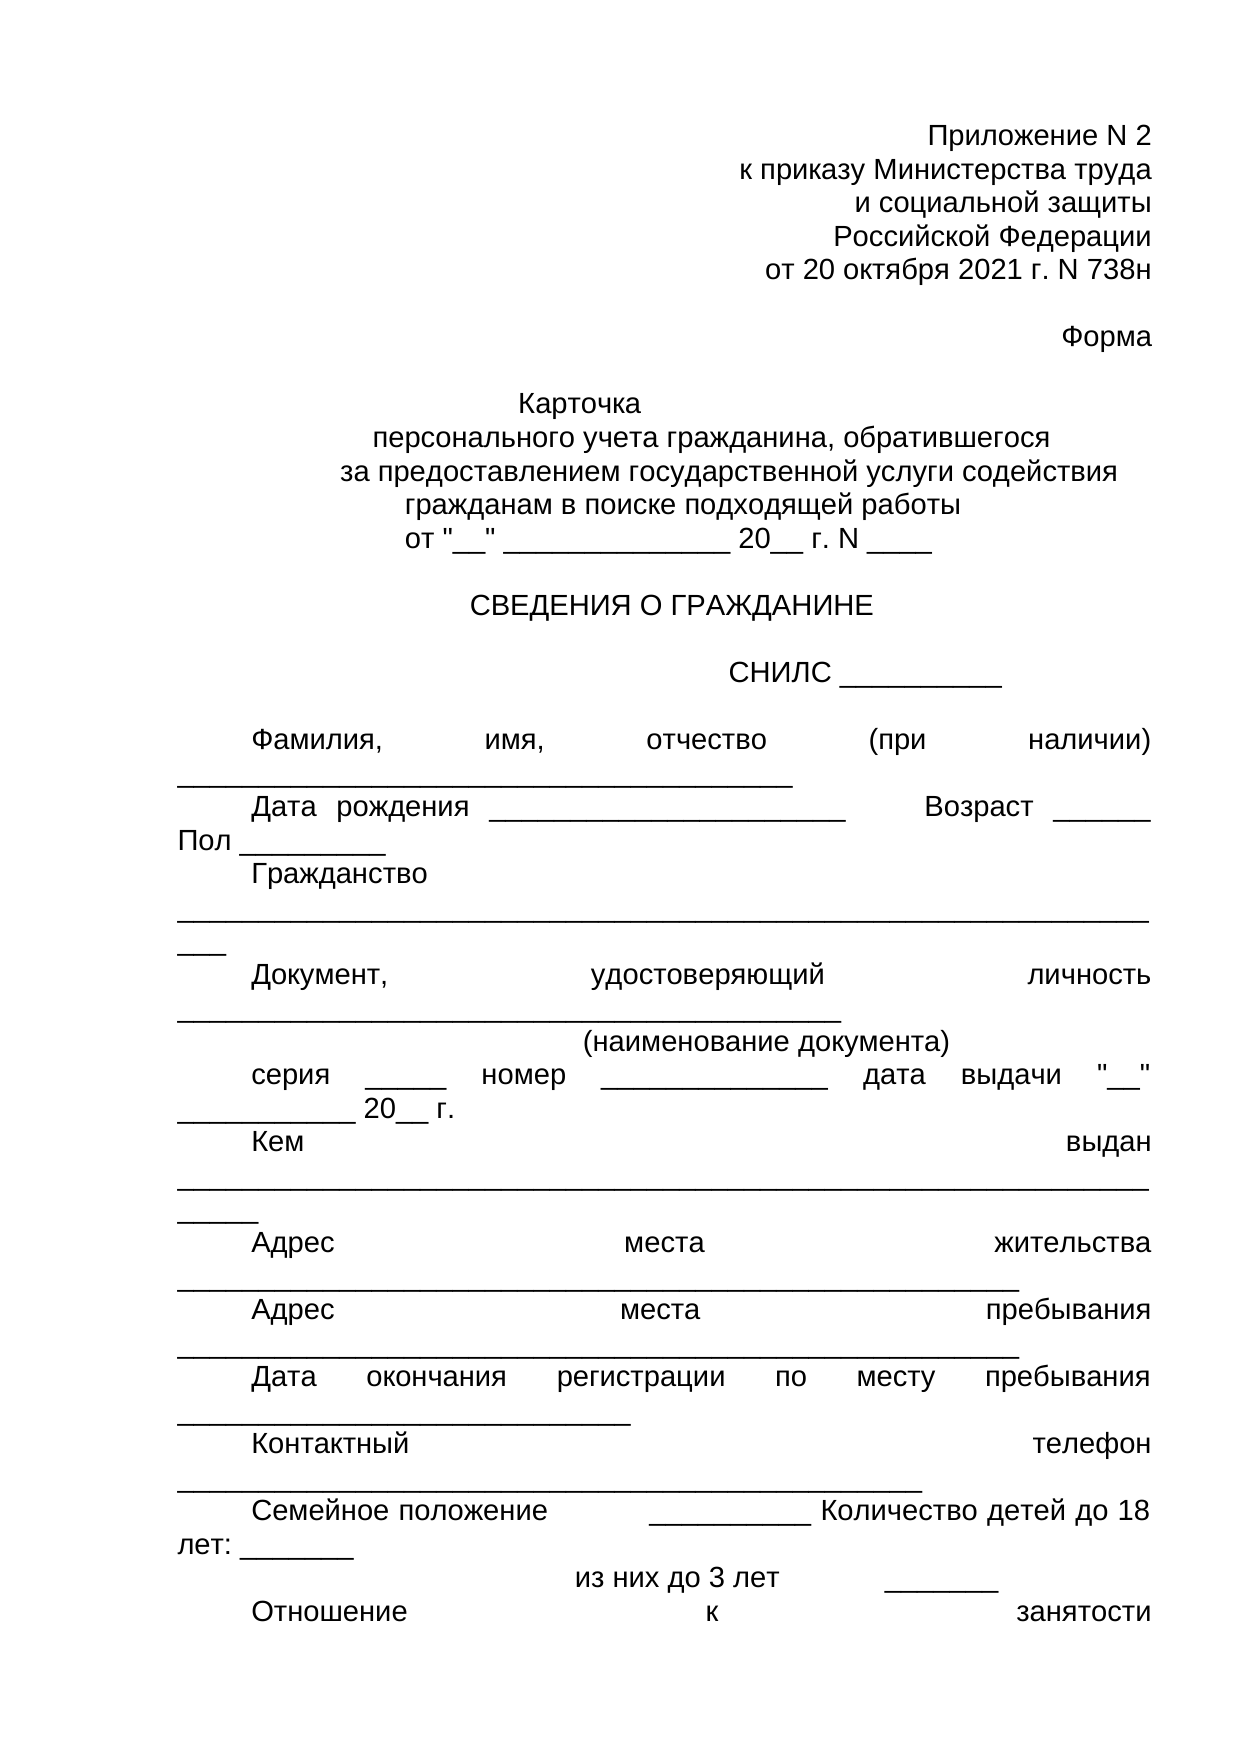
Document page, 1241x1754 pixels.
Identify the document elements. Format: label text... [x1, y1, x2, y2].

text Гражданство _______________________________________________________________ [177, 856, 1152, 957]
text серия _____ номер ______________ дата выдачи "__" ___________ 20__ г. [177, 1057, 1152, 1124]
text от 20 октября 2021 г. N 738н [177, 252, 1152, 286]
text и социальной защиты [177, 185, 1152, 219]
text персонального учета гражданина, обратившегося [177, 420, 1152, 453]
text Контактный телефон ______________________________________________ [177, 1426, 1152, 1493]
text Документ, удостоверяющий личность _________________________________________ [177, 957, 1152, 1024]
text Российской Федерации [177, 219, 1152, 252]
text к приказу Министерства труда [177, 152, 1152, 185]
text Форма [177, 319, 1152, 353]
text Семейное положение __________ Количество детей до 18 лет: _______ [177, 1493, 1152, 1560]
text (наименование документа) [177, 1024, 1152, 1057]
text СНИЛС __________ [177, 655, 1152, 688]
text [177, 1594, 1152, 1627]
text СВЕДЕНИЯ О ГРАЖДАНИНЕ [177, 588, 1152, 621]
text Адрес места жительства ____________________________________________________ [177, 1225, 1152, 1292]
text Дата окончания регистрации по месту пребывания ____________________________ [177, 1359, 1152, 1426]
text за предоставлением государственной услуги содействия [177, 453, 1152, 487]
text от "__" ______________ 20__ г. N ____ [177, 521, 1152, 554]
text Карточка [177, 386, 1152, 420]
text Приложение N 2 [177, 118, 1152, 152]
text из них до 3 лет _______ [177, 1560, 1152, 1594]
text Кем выдан _________________________________________________________________ [177, 1124, 1152, 1225]
text Дата рождения ______________________ Возраст ______ Пол _________ [177, 789, 1152, 856]
text гражданам в поиске подходящей работы [177, 487, 1152, 521]
text Адрес места пребывания ____________________________________________________ [177, 1292, 1152, 1359]
text Фамилия, имя, отчество (при наличии) ______________________________________ [177, 722, 1152, 789]
